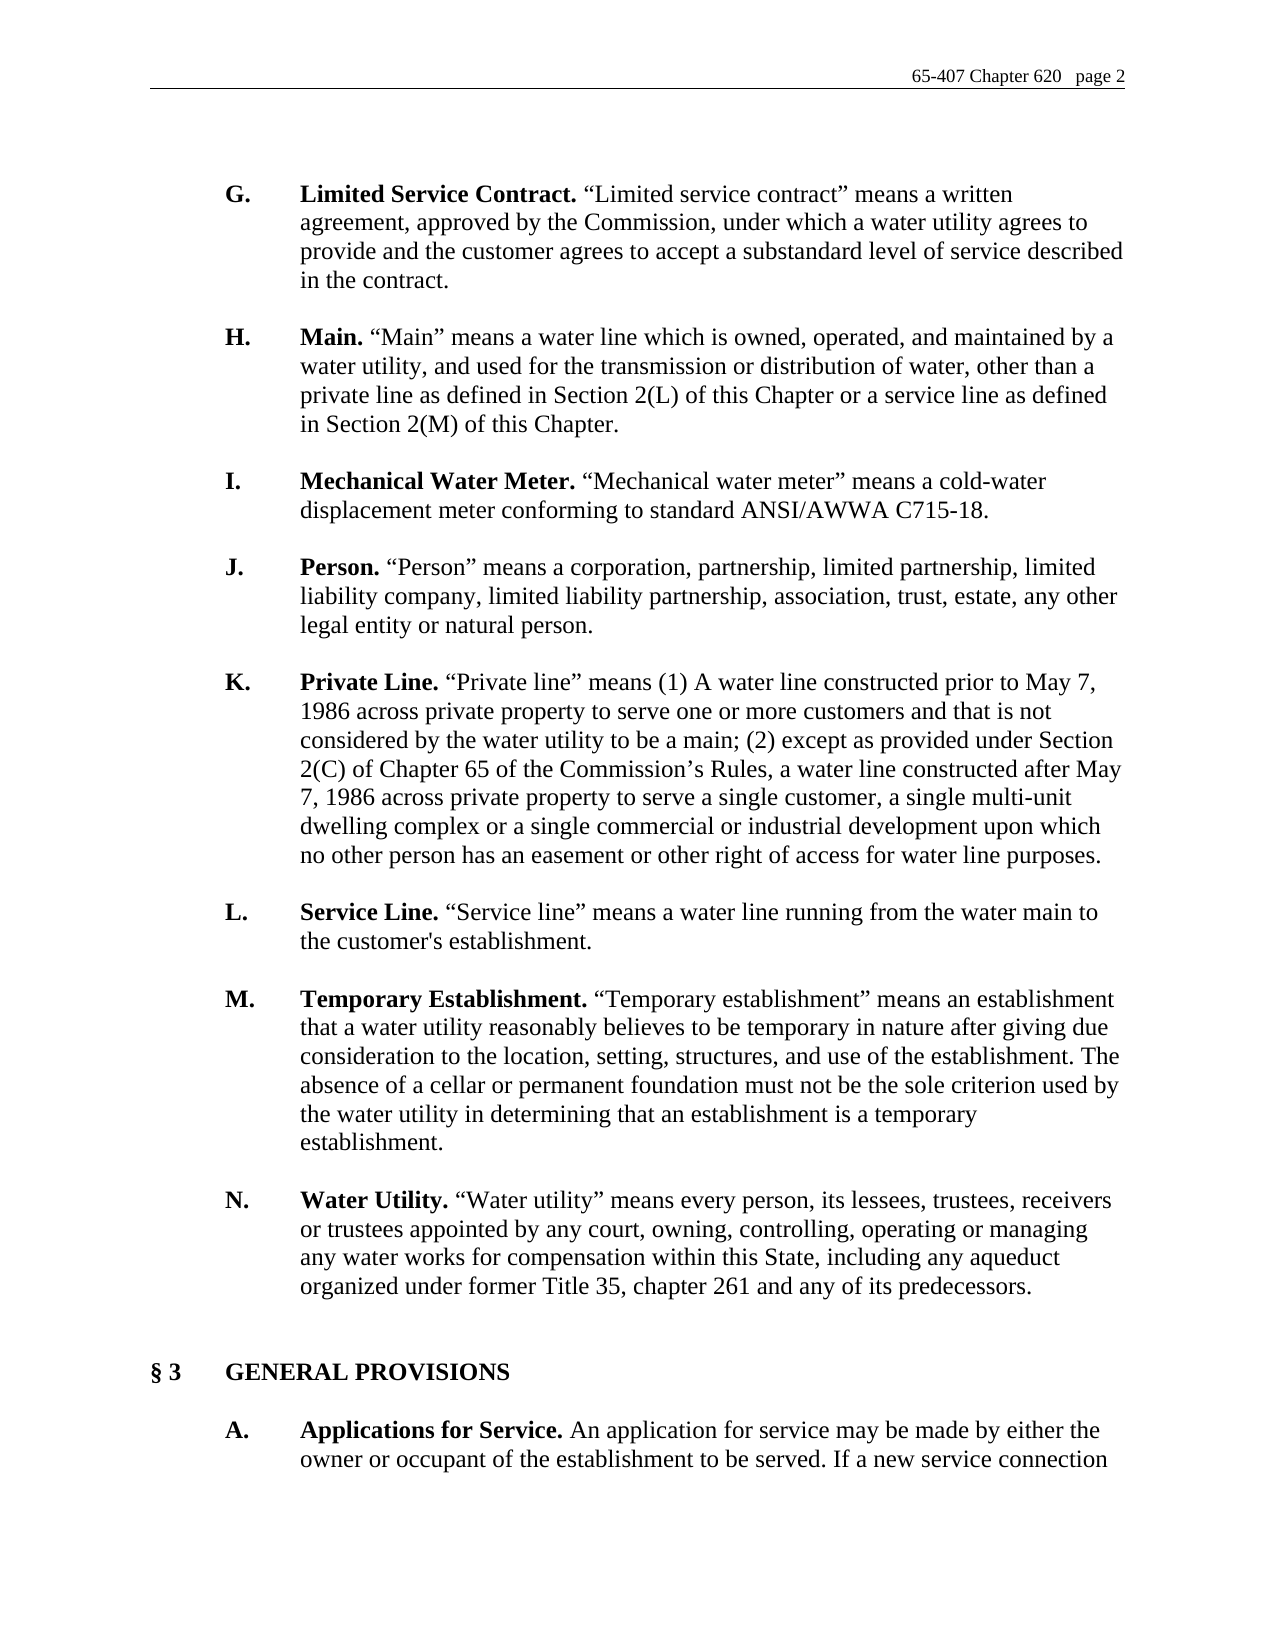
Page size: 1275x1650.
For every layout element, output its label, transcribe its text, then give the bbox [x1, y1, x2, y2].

text G. Limited Service Contract. “Limited service contract” means a written agreement, approved by the Commission, under which a water utility agrees to provide and the customer agrees to accept a substandard level of service described in the contract. [225, 179, 1125, 294]
text § 3 GENERAL PROVISIONS [150, 1357, 1125, 1386]
text J. Person. “Person” means a corporation, partnership, limited partnership, limited liability company, limited liability partnership, association, trust, estate, any other legal entity or natural person. [225, 552, 1125, 639]
text M. Temporary Establishment. “Temporary establishment” means an establishment that a water utility reasonably believes to be temporary in nature after giving due consideration to the location, setting, structures, and use of the establishment. The absence of a cellar or permanent foundation must not be the sole criterion used by the water utility in determining that an establishment is a temporary establishment. [225, 984, 1125, 1156]
text I. Mechanical Water Meter. “Mechanical water meter” means a cold-water displacement meter conforming to standard ANSI/AWWA C715-18. [225, 466, 1125, 524]
text L. Service Line. “Service line” means a water line running from the water main to the customer's establishment. [225, 897, 1125, 955]
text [225, 1415, 1125, 1472]
text H. Main. “Main” means a water line which is owned, operated, and maintained by a water utility, and used for the transmission or distribution of water, other than a private line as defined in Section 2(L) of this Chapter or a service line as defined in Section 2(M) of this Chapter. [225, 322, 1125, 437]
text N. Water Utility. “Water utility” means every person, its lessees, trustees, receivers or trustees appointed by any court, owning, controlling, operating or managing any water works for compensation within this State, including any aqueduct organized under former Title 35, chapter 261 and any of its predecessors. [225, 1185, 1125, 1300]
text K. Private Line. “Private line” means (1) A water line constructed prior to May 7, 1986 across private property to serve one or more customers and that is not considered by the water utility to be a main; (2) except as provided under Section 2(C) of Chapter 65 of the Commission’s Rules, a water line constructed after May 7, 1986 across private property to serve a single customer, a single multi-unit dwelling complex or a single commercial or industrial development upon which no other person has an easement or other right of access for water line purposes. [225, 667, 1125, 869]
